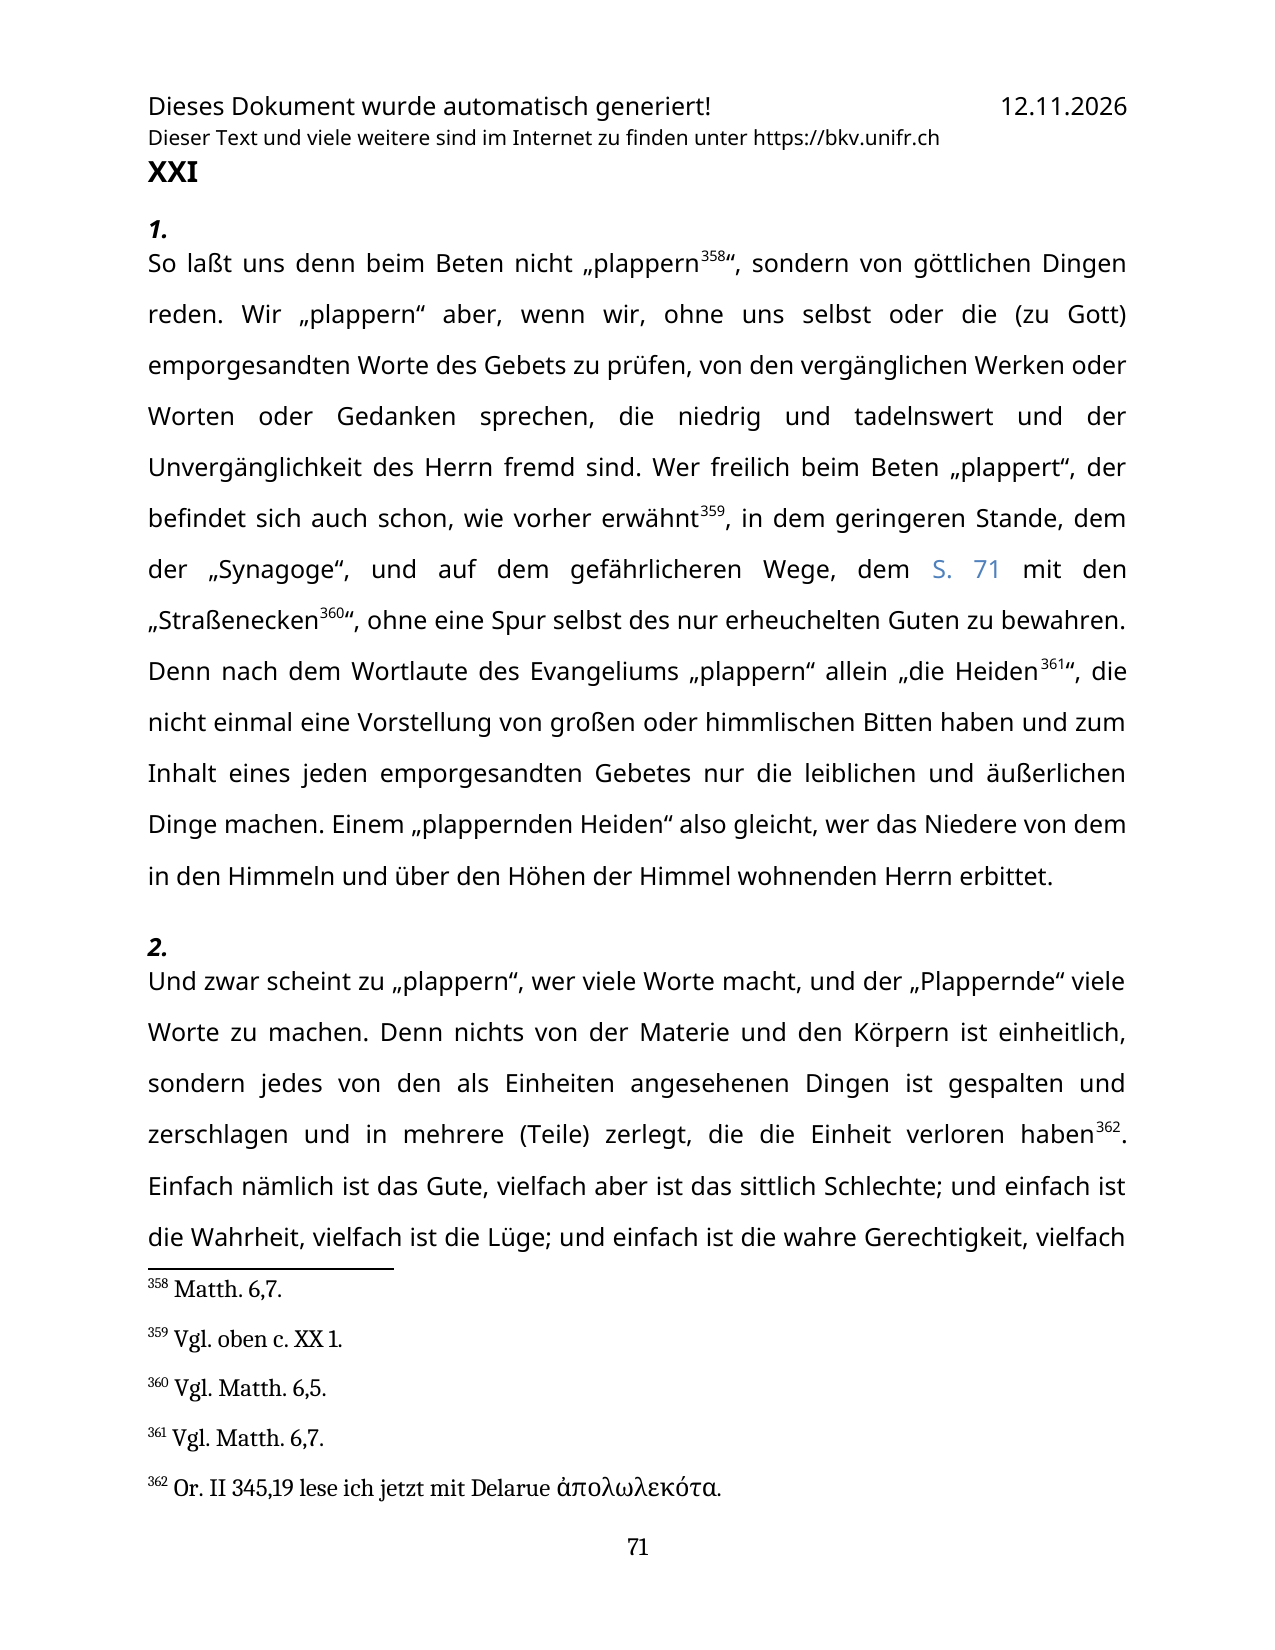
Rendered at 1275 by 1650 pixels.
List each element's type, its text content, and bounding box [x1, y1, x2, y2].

subtitle 2. [148, 930, 1127, 964]
text So laßt uns denn beim Beten nicht „plappern“, sondern von göttlichen Dingen reden. Wir „plappern“ aber, wenn wir, ohne uns selbst oder die (zu Gott) emporgesandten Worte des Gebets zu prüfen, von den vergänglichen Werken oder Worten oder Gedanken sprechen, die niedrig und tadelnswert und der Unvergänglichkeit des Herrn fremd sind. Wer freilich beim Beten „plappert“, der befindet sich auch schon, wie vorher erwähnt, in dem geringeren Stande, dem der „Synagoge“, und auf dem gefährlicheren Wege, dem S. 71 mit den „Straßenecken“, ohne eine Spur selbst des nur erheuchelten Guten zu bewahren. Denn nach dem Wortlaute des Evangeliums „plappern“ allein „die Heiden“, die nicht einmal eine Vorstellung von großen oder himmlischen Bitten haben und zum Inhalt eines jeden emporgesandten Gebetes nur die leiblichen und äußerlichen Dinge machen. Einem „plappernden Heiden“ also gleicht, wer das Niedere von dem in den Himmeln und über den Höhen der Himmel wohnenden Herrn erbittet. [148, 246, 1127, 892]
subtitle XXI [148, 151, 1127, 191]
subtitle 1. [148, 212, 1127, 246]
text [148, 964, 1127, 1253]
